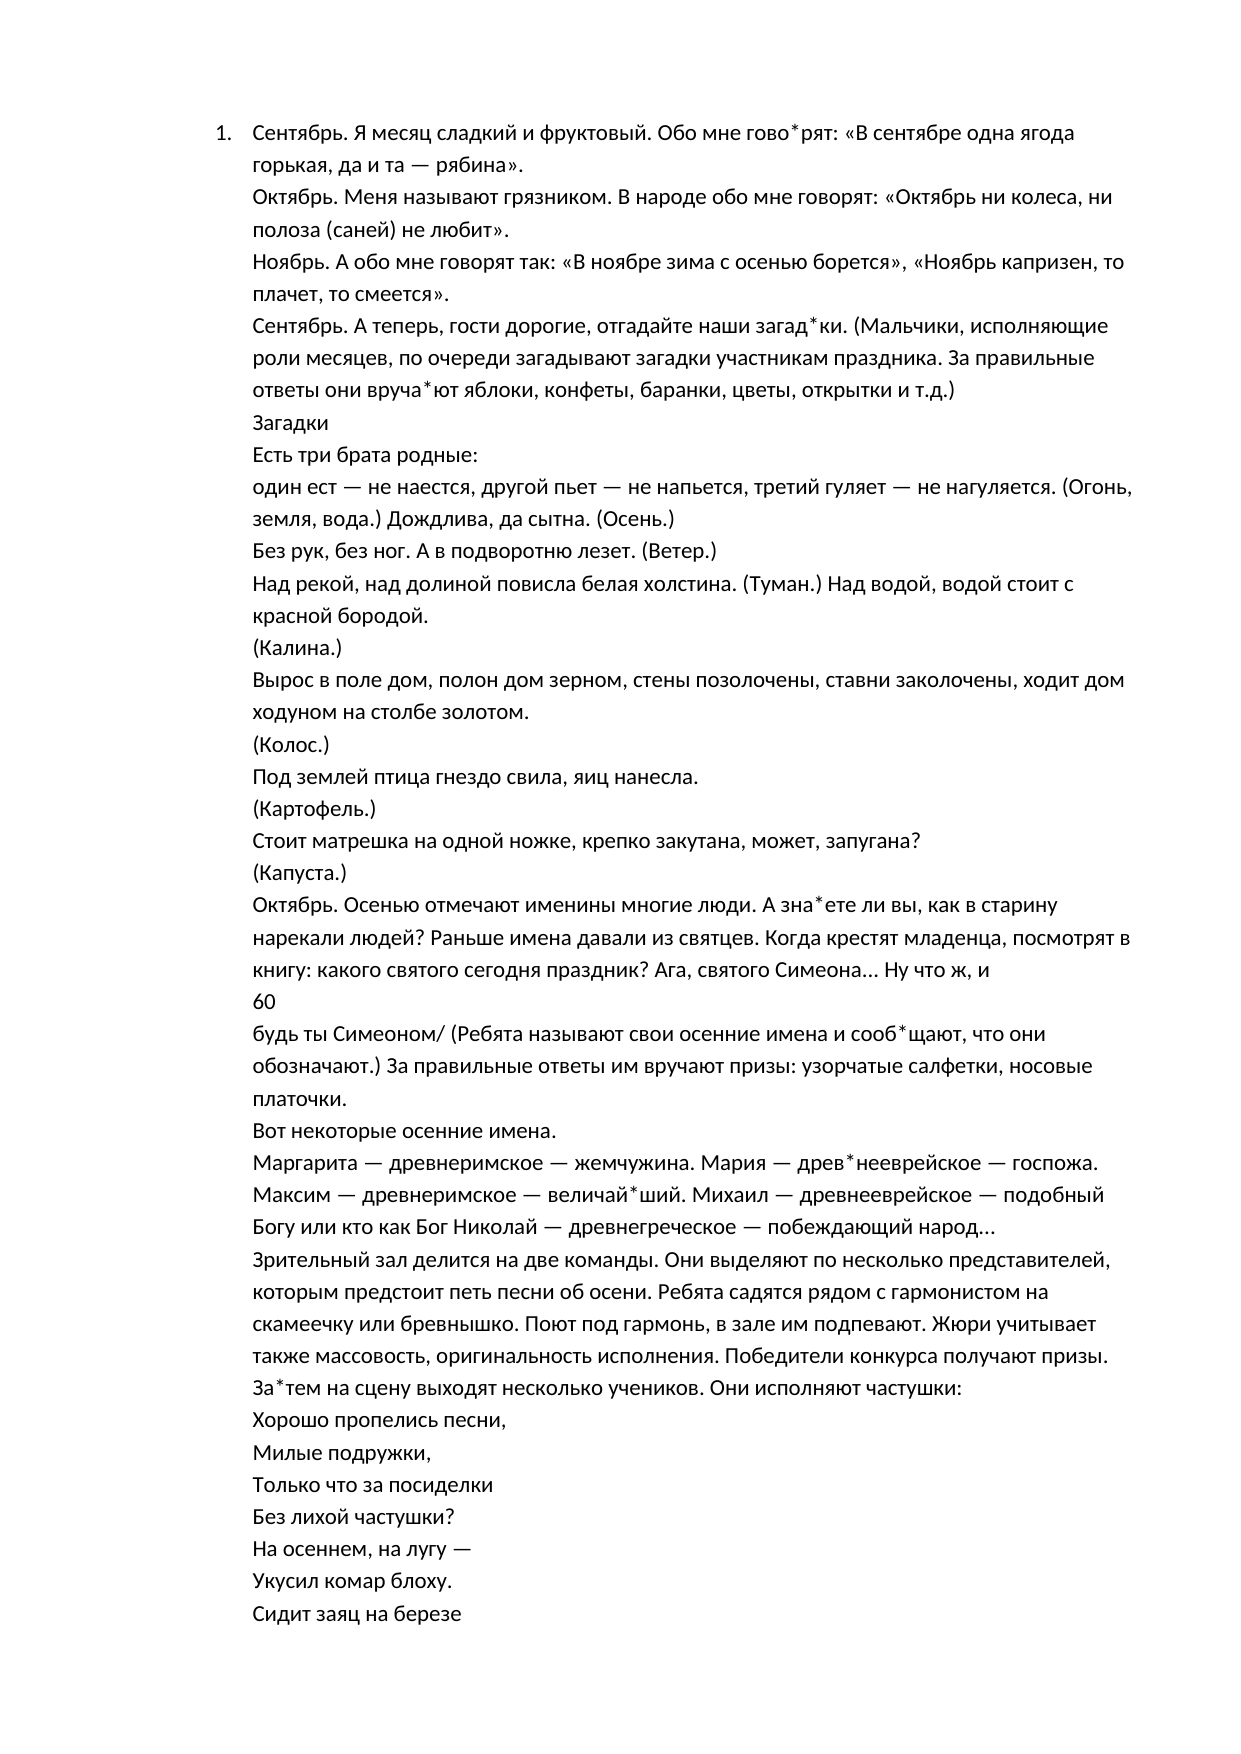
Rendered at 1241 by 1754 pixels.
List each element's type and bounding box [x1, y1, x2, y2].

list [215, 118, 1152, 1627]
